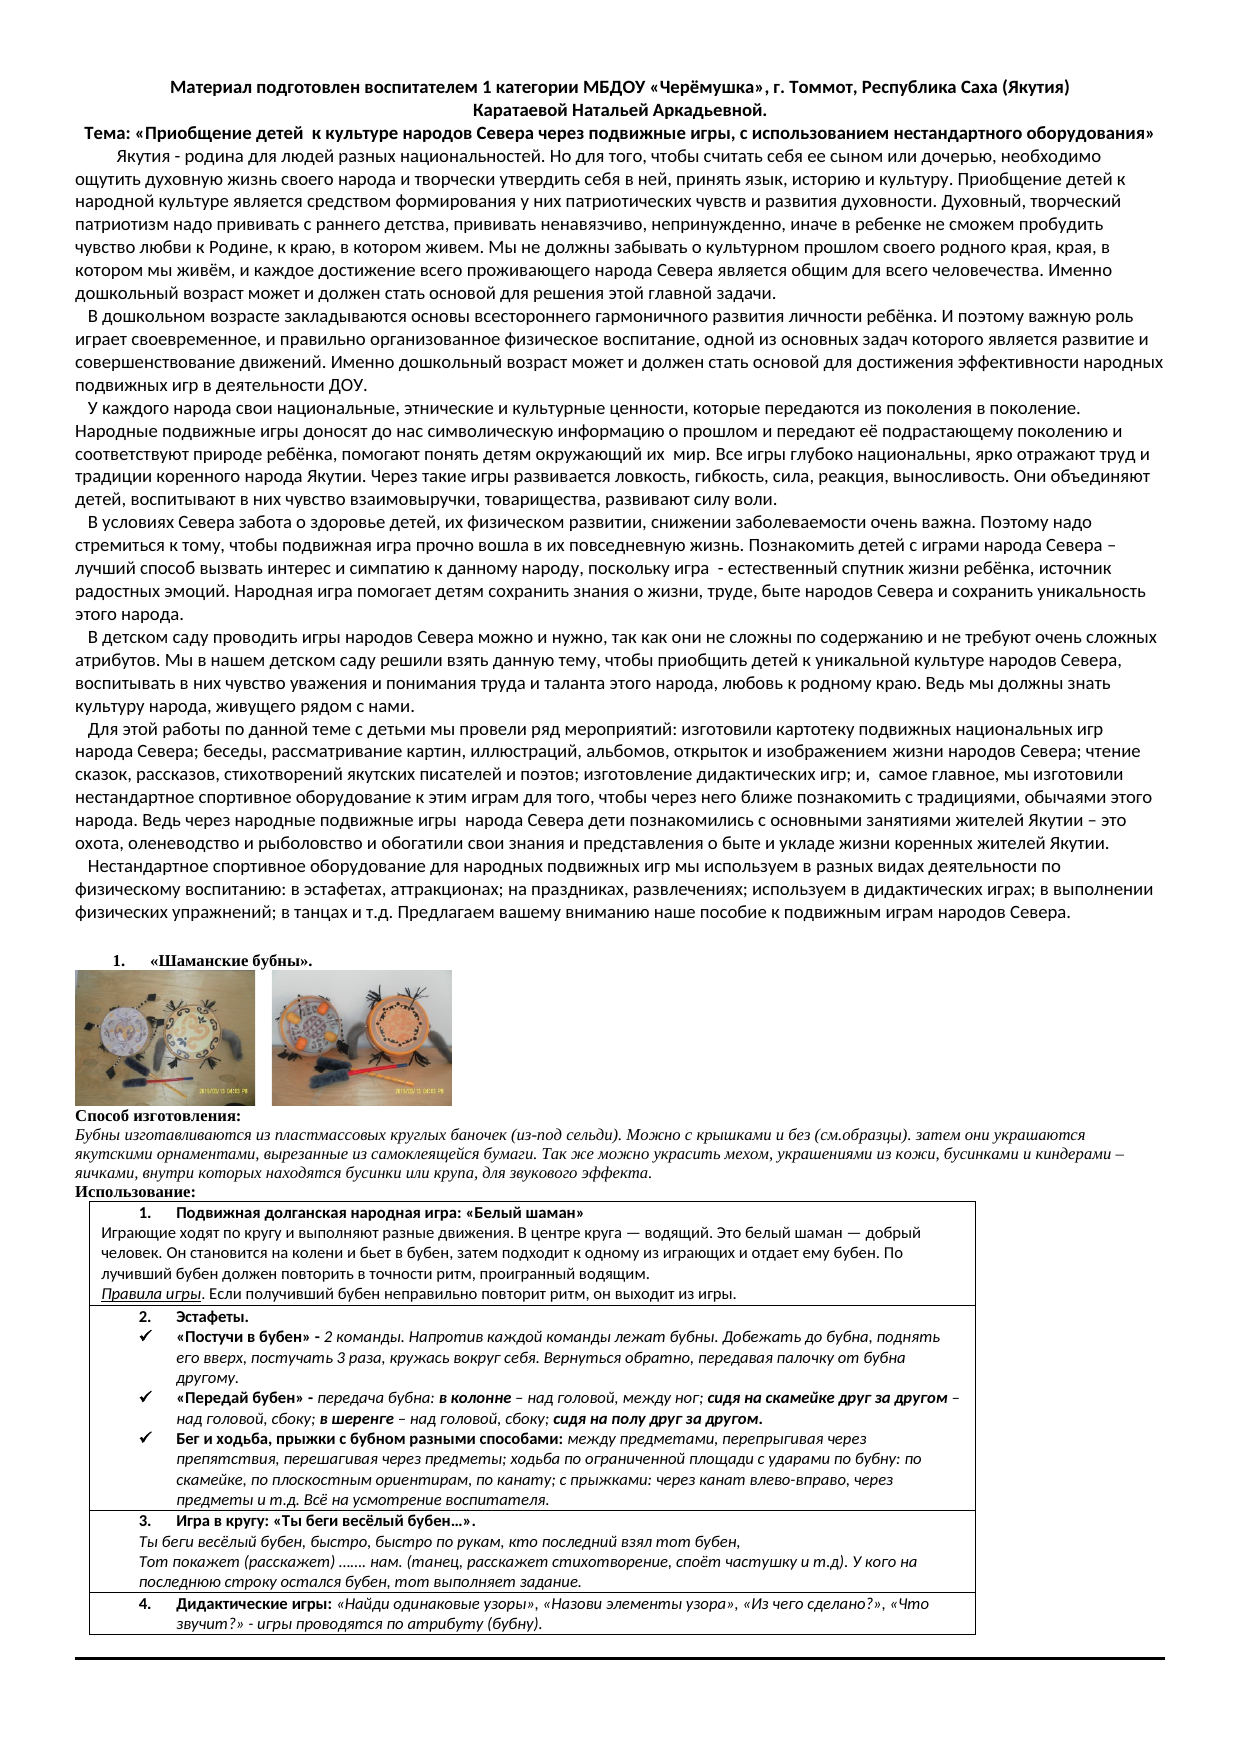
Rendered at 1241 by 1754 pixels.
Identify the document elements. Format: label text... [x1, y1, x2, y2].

text Каратаевой Натальей Аркадьевной. [75, 98, 1165, 121]
text Бубны изготавливаются из пластмассовых круглых баночек (из-под сельди). Можно с крышками и без (см.образцы). затем они украшаются якутскими орнаментами, вырезанные из самоклеящейся бумаги. Так же можно украсить мехом, украшениями из кожи, бусинками и киндерами – яичками, внутри которых находятся бусинки или крупа, для звукового эффекта. [75, 1124, 1165, 1182]
text Нестандартное спортивное оборудование для народных подвижных игр мы используем в разных видах деятельности по физическому воспитанию: в эстафетах, аттракционах; на праздниках, развлечениях; используем в дидактических играх; в выполнении физических упражнений; в танцах и т.д. Предлагаем вашему вниманию наше пособие к подвижным играм народов Севера. [75, 854, 1165, 923]
list «Шаманские бубны». [112, 951, 1165, 970]
text Якутия - родина для людей разных национальностей. Но для того, чтобы считать себя ее сыном или дочерью, необходимо ощутить духовную жизнь своего народа и творчески утвердить себя в ней, принять язык, историю и культуру. Приобщение детей к народной культуре является средством формирования у них патриотических чувств и развития духовности. Духовный, творческий патриотизм надо прививать с раннего детства, прививать ненавязчиво, непринужденно, иначе в ребенке не сможем пробудить чувство любви к Родине, к краю, в котором живем. Мы не должны забывать о культурном прошлом своего родного края, края, в котором мы живём, и каждое достижение всего проживающего народа Севера является общим для всего человечества. Именно дошкольный возраст может и должен стать основой для решения этой главной задачи. [75, 144, 1165, 304]
table_cell Дидактические игры: «Найди одинаковые узоры», «Назови элементы узора», «Из чего сделано?», «Что звучит?» - игры проводятся по атрибуту (бубну). [90, 1593, 975, 1633]
table_cell Игра в кругу: «Ты беги весёлый бубен…». Ты беги весёлый бубен, быстро, быстро по рукам, кто последний взял тот бубен, Тот покажет (расскажет) ……. нам. (танец, расскажет стихотворение, споёт частушку и т.д). У кого на последнюю строку остался бубен, тот выполняет задание. [90, 1511, 975, 1592]
table_header Подвижная долганская народная игра: «Белый шаман» Играющие ходят по кругу и выполняют разные движения. В центре круга — водящий. Это белый шаман — добрый человек. Он становится на колени и бьет в бубен, затем подходит к одному из играющих и отдает ему бубен. По лучивший бубен должен повторить в точности ритм, проигранный водящим. Правила игры. Если получивший бубен неправильно повторит ритм, он выходит из игры. [90, 1202, 975, 1305]
text В условиях Севера забота о здоровье детей, их физическом развитии, снижении заболеваемости очень важна. Поэтому надо стремиться к тому, чтобы подвижная игра прочно вошла в их повседневную жизнь. Познакомить детей с играми народа Севера – лучший способ вызвать интерес и симпатию к данному народу, поскольку игра - естественный спутник жизни ребёнка, источник радостных эмоций. Народная игра помогает детям сохранить знания о жизни, труде, быте народов Севера и сохранить уникальность этого народа. [75, 510, 1165, 625]
text В дошкольном возрасте закладываются основы всестороннего гармоничного развития личности ребёнка. И поэтому важную роль играет своевременное, и правильно организованное физическое воспитание, одной из основных задач которого является развитие и совершенствование движений. Именно дошкольный возраст может и должен стать основой для достижения эффективности народных подвижных игр в деятельности ДОУ. [75, 304, 1165, 396]
picture [75, 970, 256, 1106]
text Тема: «Приобщение детей к культуре народов Севера через подвижные игры, с использованием нестандартного оборудования» [75, 121, 1165, 144]
text Материал подготовлен воспитателем 1 категории МБДОУ «Черёмушка», г. Томмот, Республика Саха (Якутия) [75, 75, 1165, 98]
table_cell Эстафеты. «Постучи в бубен» - 2 команды. Напротив каждой команды лежат бубны. Добежать до бубна, поднять его вверх, постучать 3 раза, кружась вокруг себя. Вернуться обратно, передавая палочку от бубна другому. «Передай бубен» - передача бубна: в колонне – над головой, между ног; сидя на скамейке друг за другом – над головой, сбоку; в шеренге – над головой, сбоку; сидя на полу друг за другом. Бег и ходьба, прыжки с бубном разными способами: между предметами, перепрыгивая через препятствия, перешагивая через предметы; ходьба по ограниченной площади с ударами по бубну: по скамейке, по плоскостным ориентирам, по канату; с прыжками: через канат влево-вправо, через предметы и т.д. Всё на усмотрение воспитателя. [90, 1306, 975, 1509]
picture [271, 970, 452, 1106]
text Способ изготовления: [75, 1105, 1165, 1124]
text Использование: [75, 1182, 1165, 1201]
text В детском саду проводить игры народов Севера можно и нужно, так как они не сложны по содержанию и не требуют очень сложных атрибутов. Мы в нашем детском саду решили взять данную тему, чтобы приобщить детей к уникальной культуре народов Севера, воспитывать в них чувство уважения и понимания труда и таланта этого народа, любовь к родному краю. Ведь мы должны знать культуру народа, живущего рядом с нами. [75, 625, 1165, 717]
text У каждого народа свои национальные, этнические и культурные ценности, которые передаются из поколения в поколение. Народные подвижные игры доносят до нас символическую информацию о прошлом и передают её подрастающему поколению и соответствуют природе ребёнка, помогают понять детям окружающий их мир. Все игры глубоко национальны, ярко отражают труд и традиции коренного народа Якутии. Через такие игры развивается ловкость, гибкость, сила, реакция, выносливость. Они объединяют детей, воспитывают в них чувство взаимовыручки, товарищества, развивают силу воли. [75, 396, 1165, 510]
text Для этой работы по данной теме с детьми мы провели ряд мероприятий: изготовили картотеку подвижных национальных игр народа Севера; беседы, рассматривание картин, иллюстраций, альбомов, открыток и изображением жизни народов Севера; чтение сказок, рассказов, стихотворений якутских писателей и поэтов; изготовление дидактических игр; и, самое главное, мы изготовили нестандартное спортивное оборудование к этим играм для того, чтобы через него ближе познакомить с традициями, обычаями этого народа. Ведь через народные подвижные игры народа Севера дети познакомились с основными занятиями жителей Якутии – это охота, оленеводство и рыболовство и обогатили свои знания и представления о быте и укладе жизни коренных жителей Якутии. [75, 717, 1165, 854]
